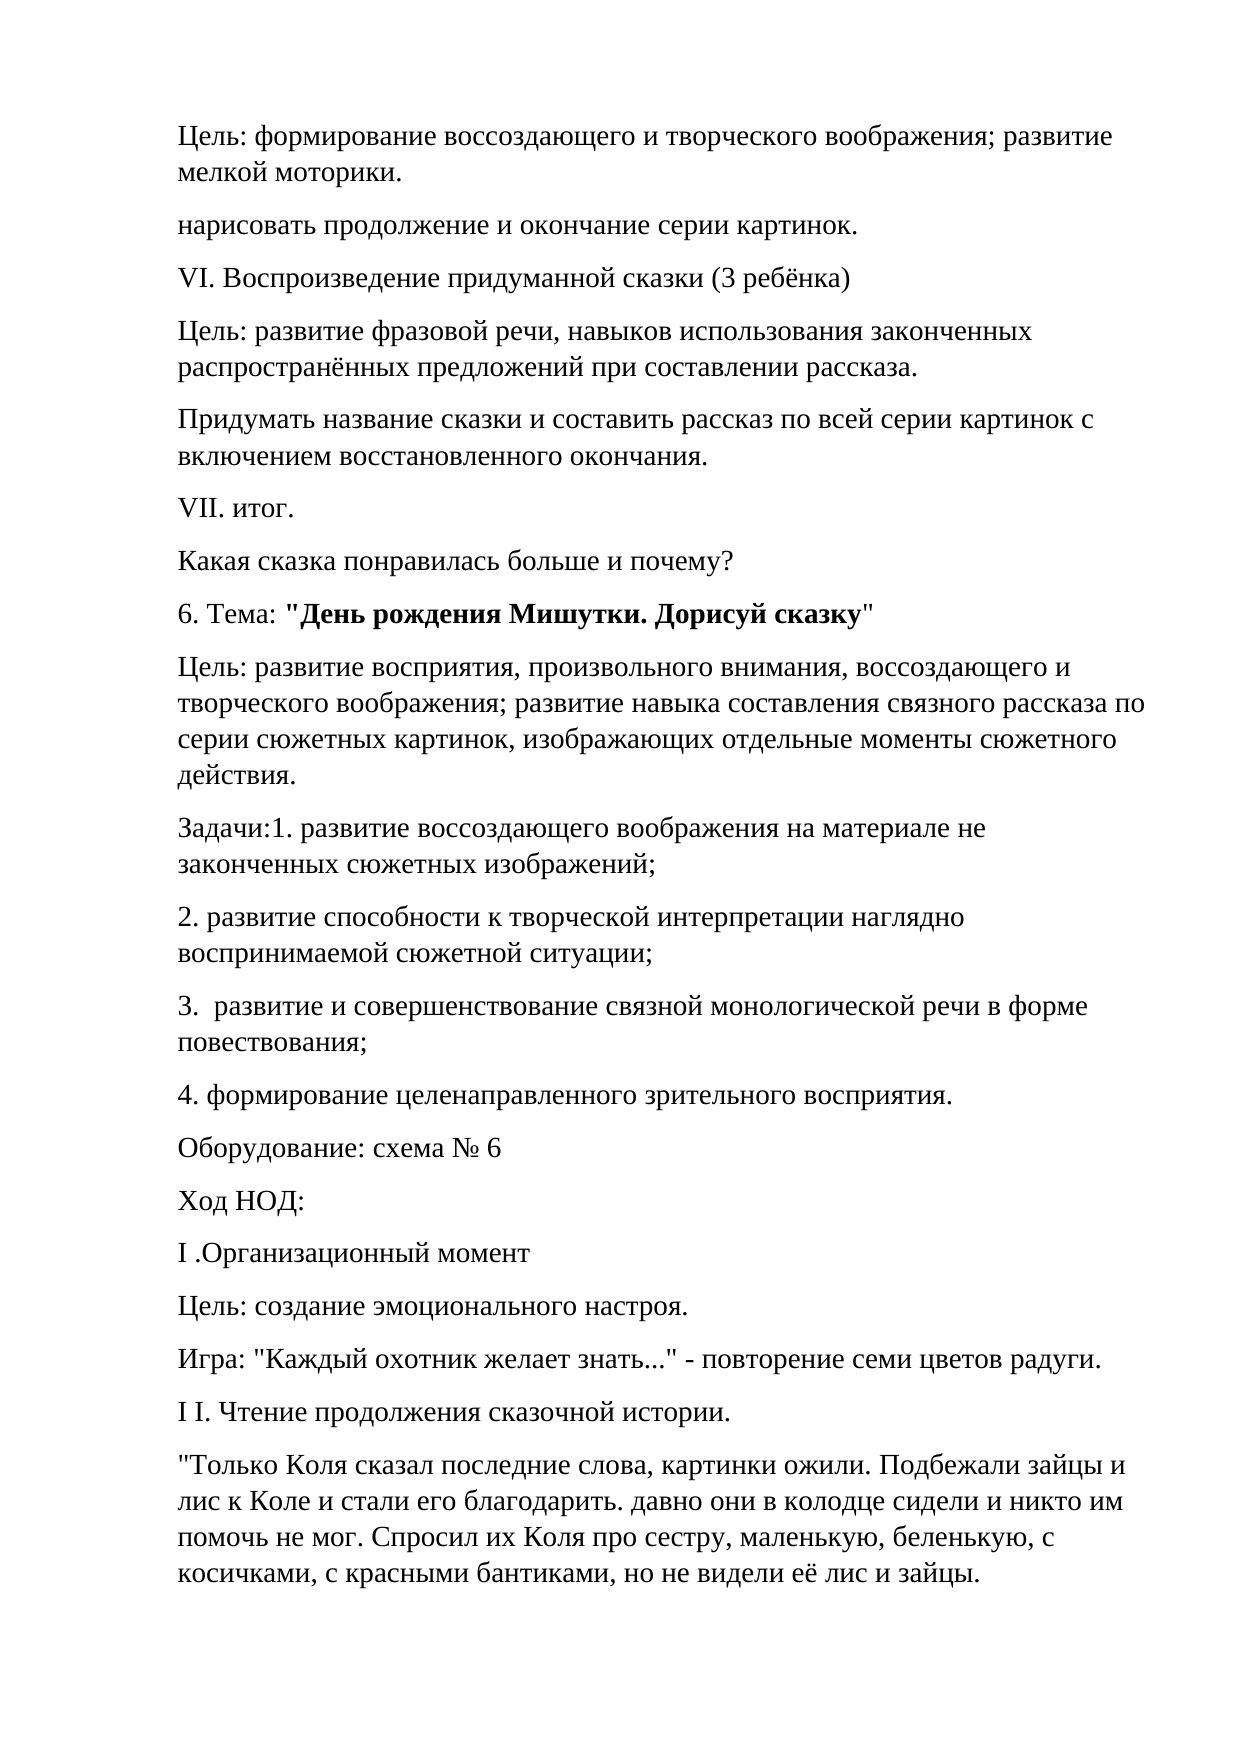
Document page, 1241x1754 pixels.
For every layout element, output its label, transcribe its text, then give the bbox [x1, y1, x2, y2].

text 3. развитие и совершенствование связной монологической речи в форме повествования; [177, 988, 1152, 1058]
text "Только Коля сказал последние слова, картинки ожили. Подбежали зайцы и лис к Коле и стали его благодарить. давно они в колодце сидели и никто им помочь не мог. Спросил их Коля про сестру, маленькую, беленькую, с косичками, с красными бантиками, но не видели её лис и зайцы. [177, 1447, 1152, 1589]
text Придумать название сказки и составить рассказ по всей серии картинок с включением восстановленного окончания. [177, 402, 1152, 471]
text 2. развитие способности к творческой интерпретации наглядно воспринимаемой сюжетной ситуации; [177, 899, 1152, 969]
text Игра: "Каждый охотник желает знать..." - повторение семи цветов радуги. [177, 1341, 1152, 1375]
text Ӏ Ӏ. Чтение продолжения сказочной истории. [177, 1394, 1152, 1428]
text Цель: развитие восприятия, произвольного внимания, воссоздающего и творческого воображения; развитие навыка составления связного рассказа по серии сюжетных картинок, изображающих отдельные моменты сюжетного действия. [177, 649, 1152, 791]
text Оборудование: схема № 6 [177, 1130, 1152, 1163]
text Цель: создание эмоционального настроя. [177, 1288, 1152, 1322]
text Цель: развитие фразовой речи, навыков использования законченных распространённых предложений при составлении рассказа. [177, 313, 1152, 382]
text 4. формирование целенаправленного зрительного восприятия. [177, 1077, 1152, 1111]
text нарисовать продолжение и окончание серии картинок. [177, 207, 1152, 241]
text Ӏ .Организационный момент [177, 1236, 1152, 1269]
text Ход НОД: [177, 1183, 1152, 1216]
text VӀ. Воспроизведение придуманной сказки (3 ребёнка) [177, 260, 1152, 293]
text Задачи:1. развитие воссоздающего воображения на материале не законченных сюжетных изображений; [177, 810, 1152, 880]
text VӀӀ. итог. [177, 491, 1152, 524]
text 6. Тема: "День рождения Мишутки. Дорисуй сказку" [177, 596, 1152, 630]
text Цель: формирование воссоздающего и творческого воображения; развитие мелкой моторики. [177, 118, 1152, 188]
text Какая сказка понравилась больше и почему? [177, 543, 1152, 577]
